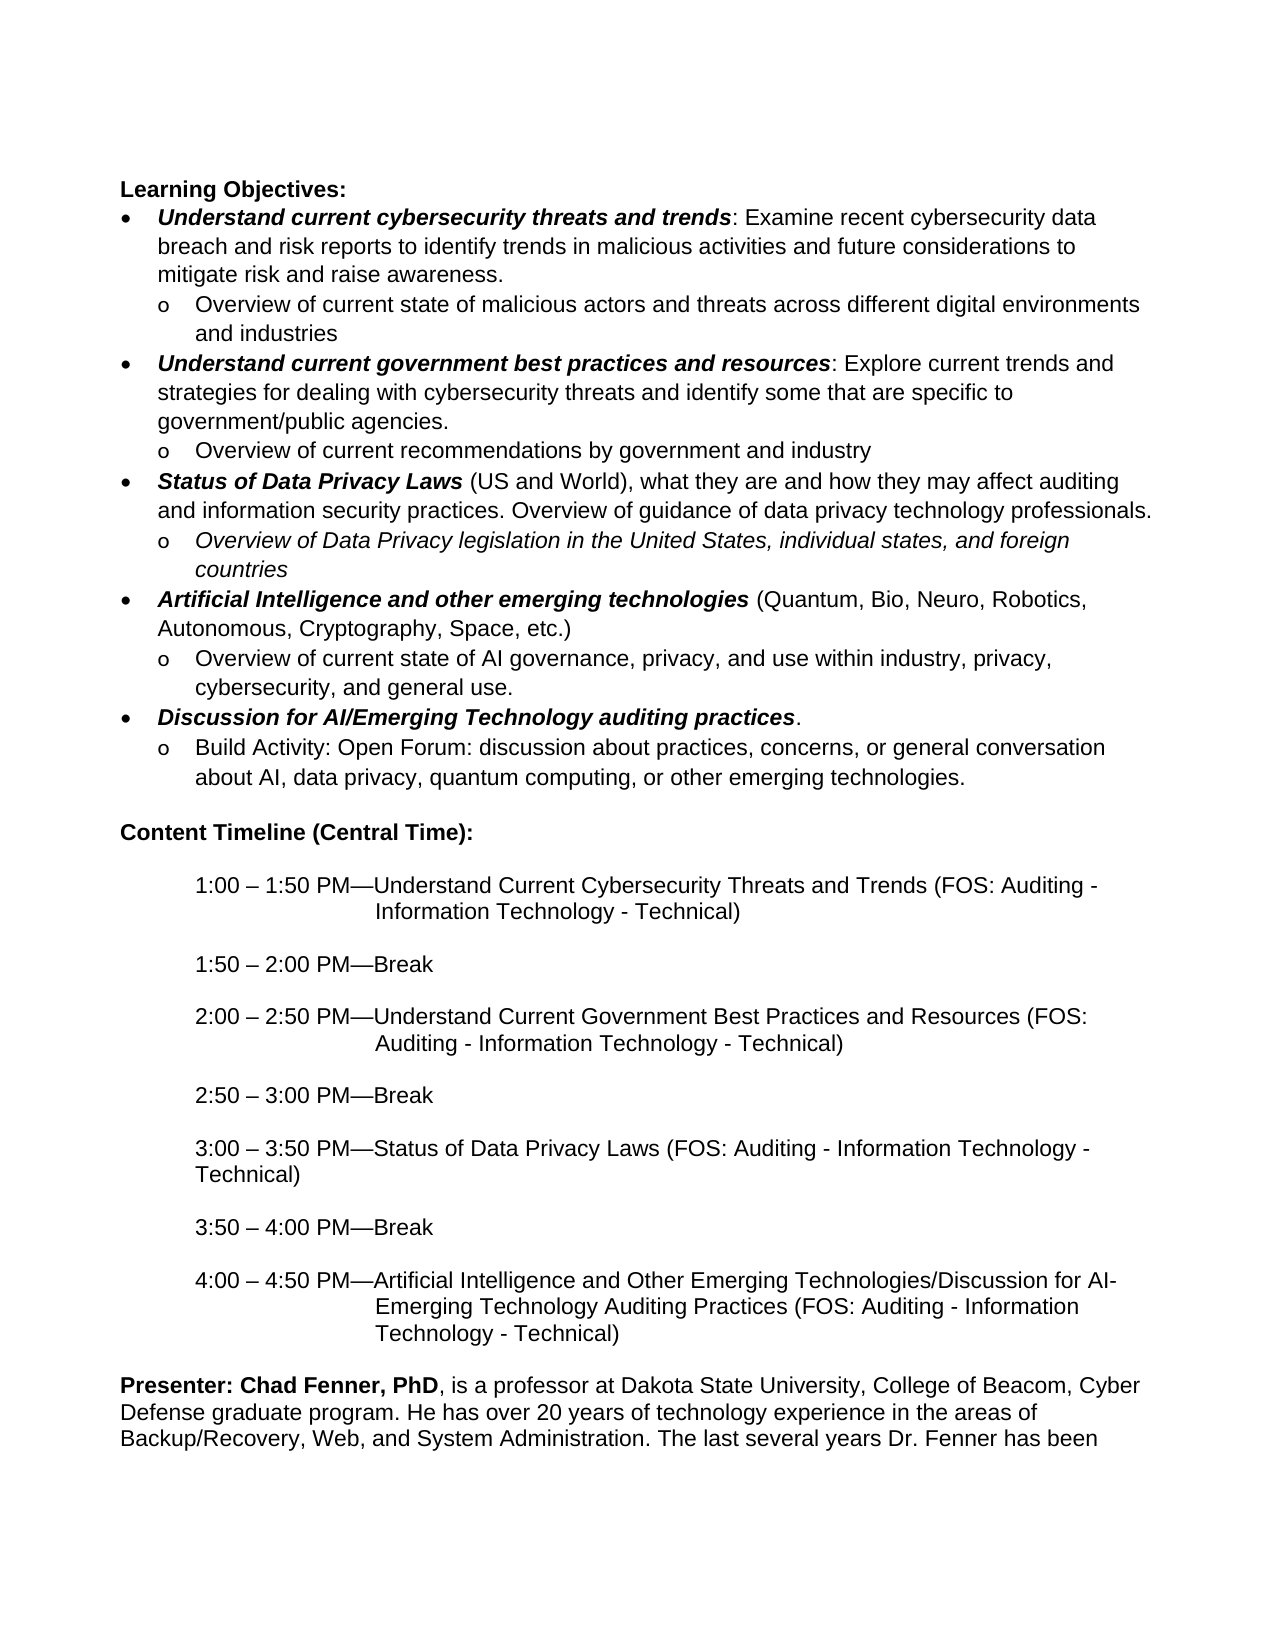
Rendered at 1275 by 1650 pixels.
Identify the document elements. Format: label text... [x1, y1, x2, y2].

text 1:50 – 2:00 PM—Break [195, 951, 1155, 977]
text Content Timeline (Central Time): [120, 819, 1192, 845]
text 2:00 – 2:50 PM—Understand Current Government Best Practices and Resources (FOS: Auditing - Information Technology - Technical) [195, 1003, 1155, 1056]
list Overview of current state of malicious actors and threats across different digital environments and industries [157, 290, 1154, 347]
text 3:00 – 3:50 PM—Status of Data Privacy Laws (FOS: Auditing - Information Technology - Technical) [195, 1135, 1155, 1188]
list Understand current cybersecurity threats and trends: Examine recent cybersecurity data breach and risk reports to identify trends in malicious activities and future considerations to mitigate risk and raise awareness. [120, 203, 1154, 288]
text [120, 1372, 1155, 1451]
list Build Activity: Open Forum: discussion about practices, concerns, or general conversation about AI, data privacy, quantum computing, or other emerging technologies. [157, 733, 1154, 790]
text Learning Objectives: [120, 176, 1155, 203]
text 1:00 – 1:50 PM—Understand Current Cybersecurity Threats and Trends (FOS: Auditing -Information Technology - Technical) [195, 872, 1155, 924]
text 4:00 – 4:50 PM—Artificial Intelligence and Other Emerging Technologies/Discussion for AI-Emerging Technology Auditing Practices (FOS: Auditing - Information Technology - Technical) [195, 1267, 1155, 1346]
list Artificial Intelligence and other emerging technologies (Quantum, Bio, Neuro, Robotics, Autonomous, Cryptography, Space, etc.) [120, 585, 1154, 641]
list Status of Data Privacy Laws (US and World), what they are and how they may affect auditing and information security practices. Overview of guidance of data privacy technology professionals. [120, 467, 1154, 523]
list Overview of current state of AI governance, privacy, and use within industry, privacy, cybersecurity, and general use. [157, 644, 1154, 700]
list Understand current government best practices and resources: Explore current trends and strategies for dealing with cybersecurity threats and identify some that are specific to government/public agencies. [120, 349, 1154, 434]
list Overview of Data Privacy legislation in the United States, individual states, and foreign countries [157, 526, 1154, 582]
text 2:50 – 3:00 PM—Break [195, 1082, 1155, 1109]
text 3:50 – 4:00 PM—Break [195, 1214, 1155, 1241]
list Overview of current recommendations by government and industry [157, 436, 1154, 464]
list Discussion for AI/Emerging Technology auditing practices. [120, 703, 1154, 731]
